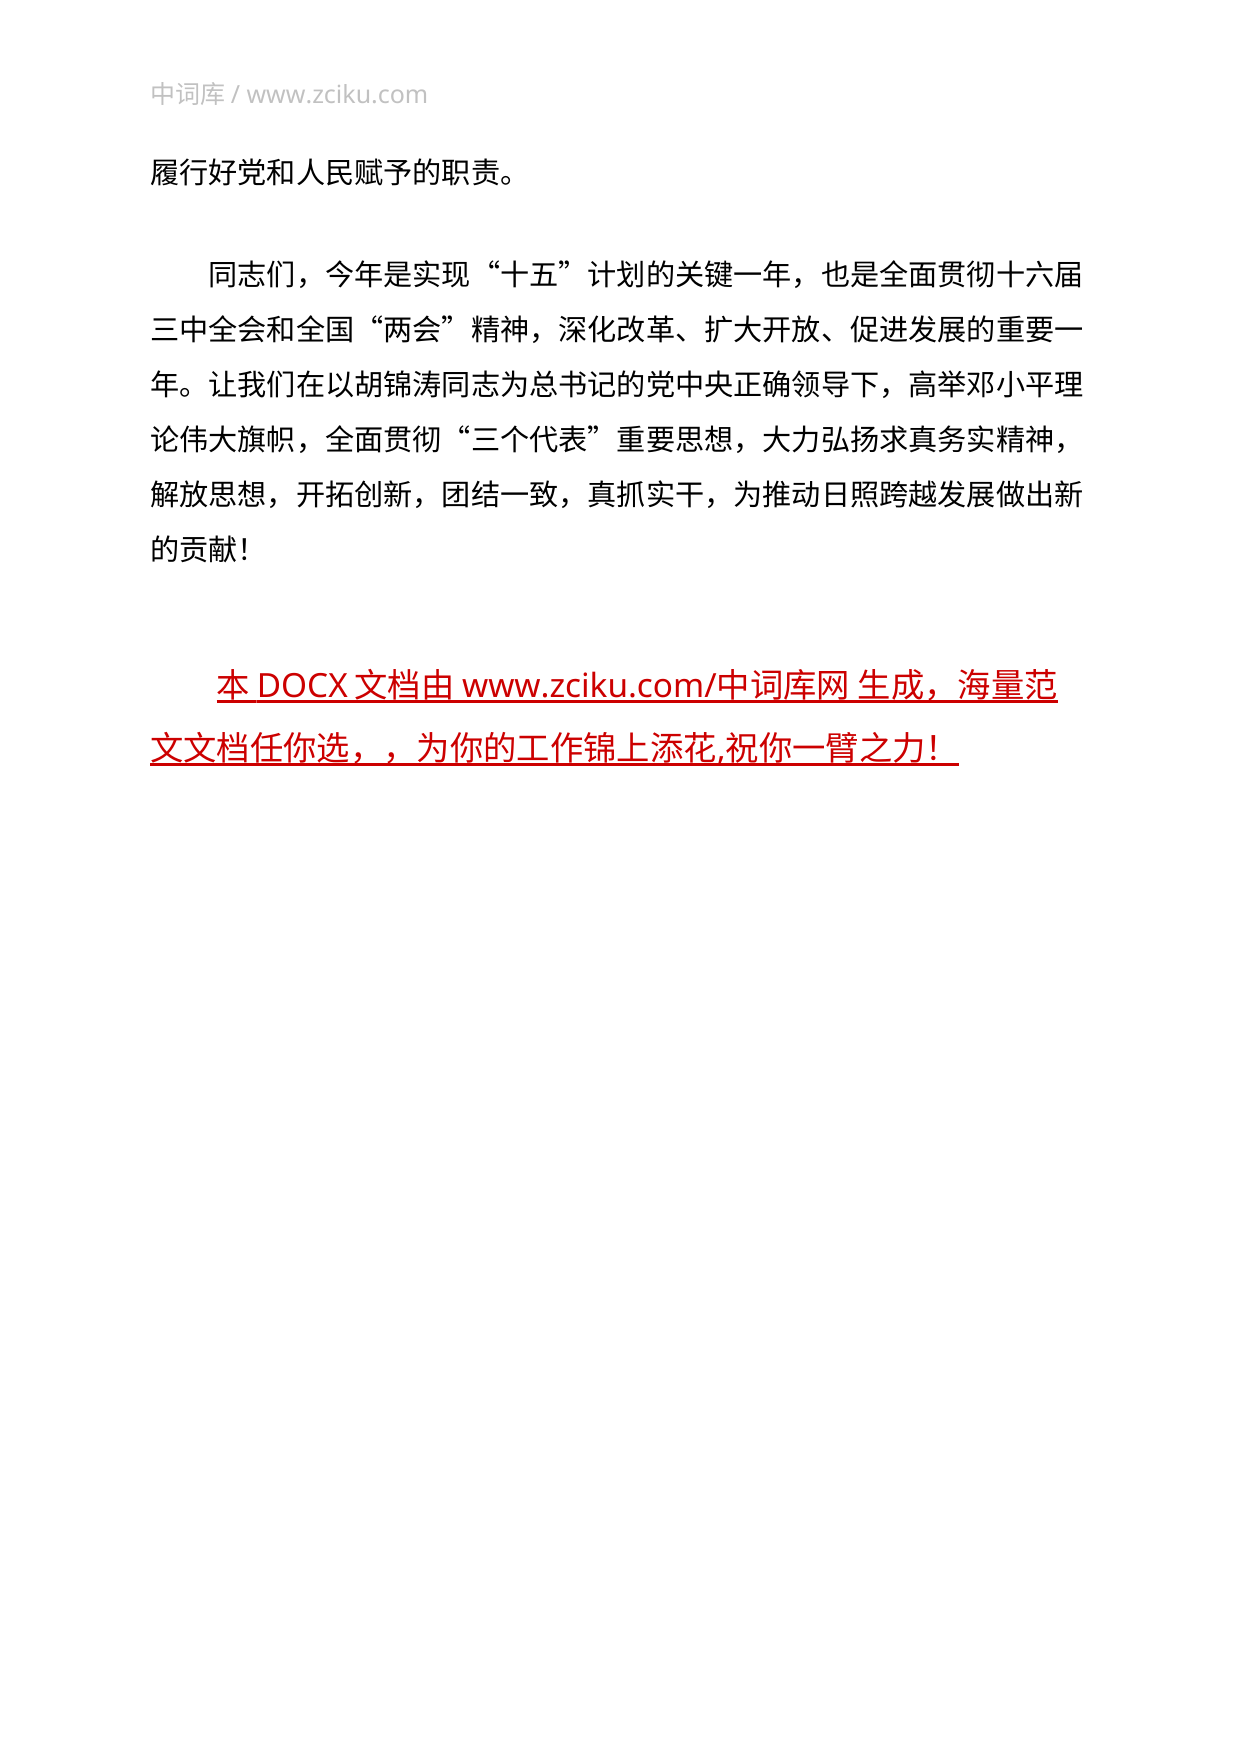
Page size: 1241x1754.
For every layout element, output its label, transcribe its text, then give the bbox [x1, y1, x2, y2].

text 同志们，今年是实现“十五”计划的关键一年，也是全面贯彻十六届三中全会和全国“两会”精神，深化改革、扩大开放、促进发展的重要一年。让我们在以胡锦涛同志为总书记的党中央正确领导下，高举邓小平理论伟大旗帜，全面贯彻“三个代表”重要思想，大力弘扬求真务实精神，解放思想，开拓创新，团结一致，真抓实干，为推动日照跨越发展做出新的贡献！ [150, 252, 1090, 568]
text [150, 150, 1090, 192]
text 本DOCX文档由 www.zciku.com/中词库网 生成，海量范文文档任你选，，为你的工作锦上添花,祝你一臂之力！ [150, 659, 1090, 771]
